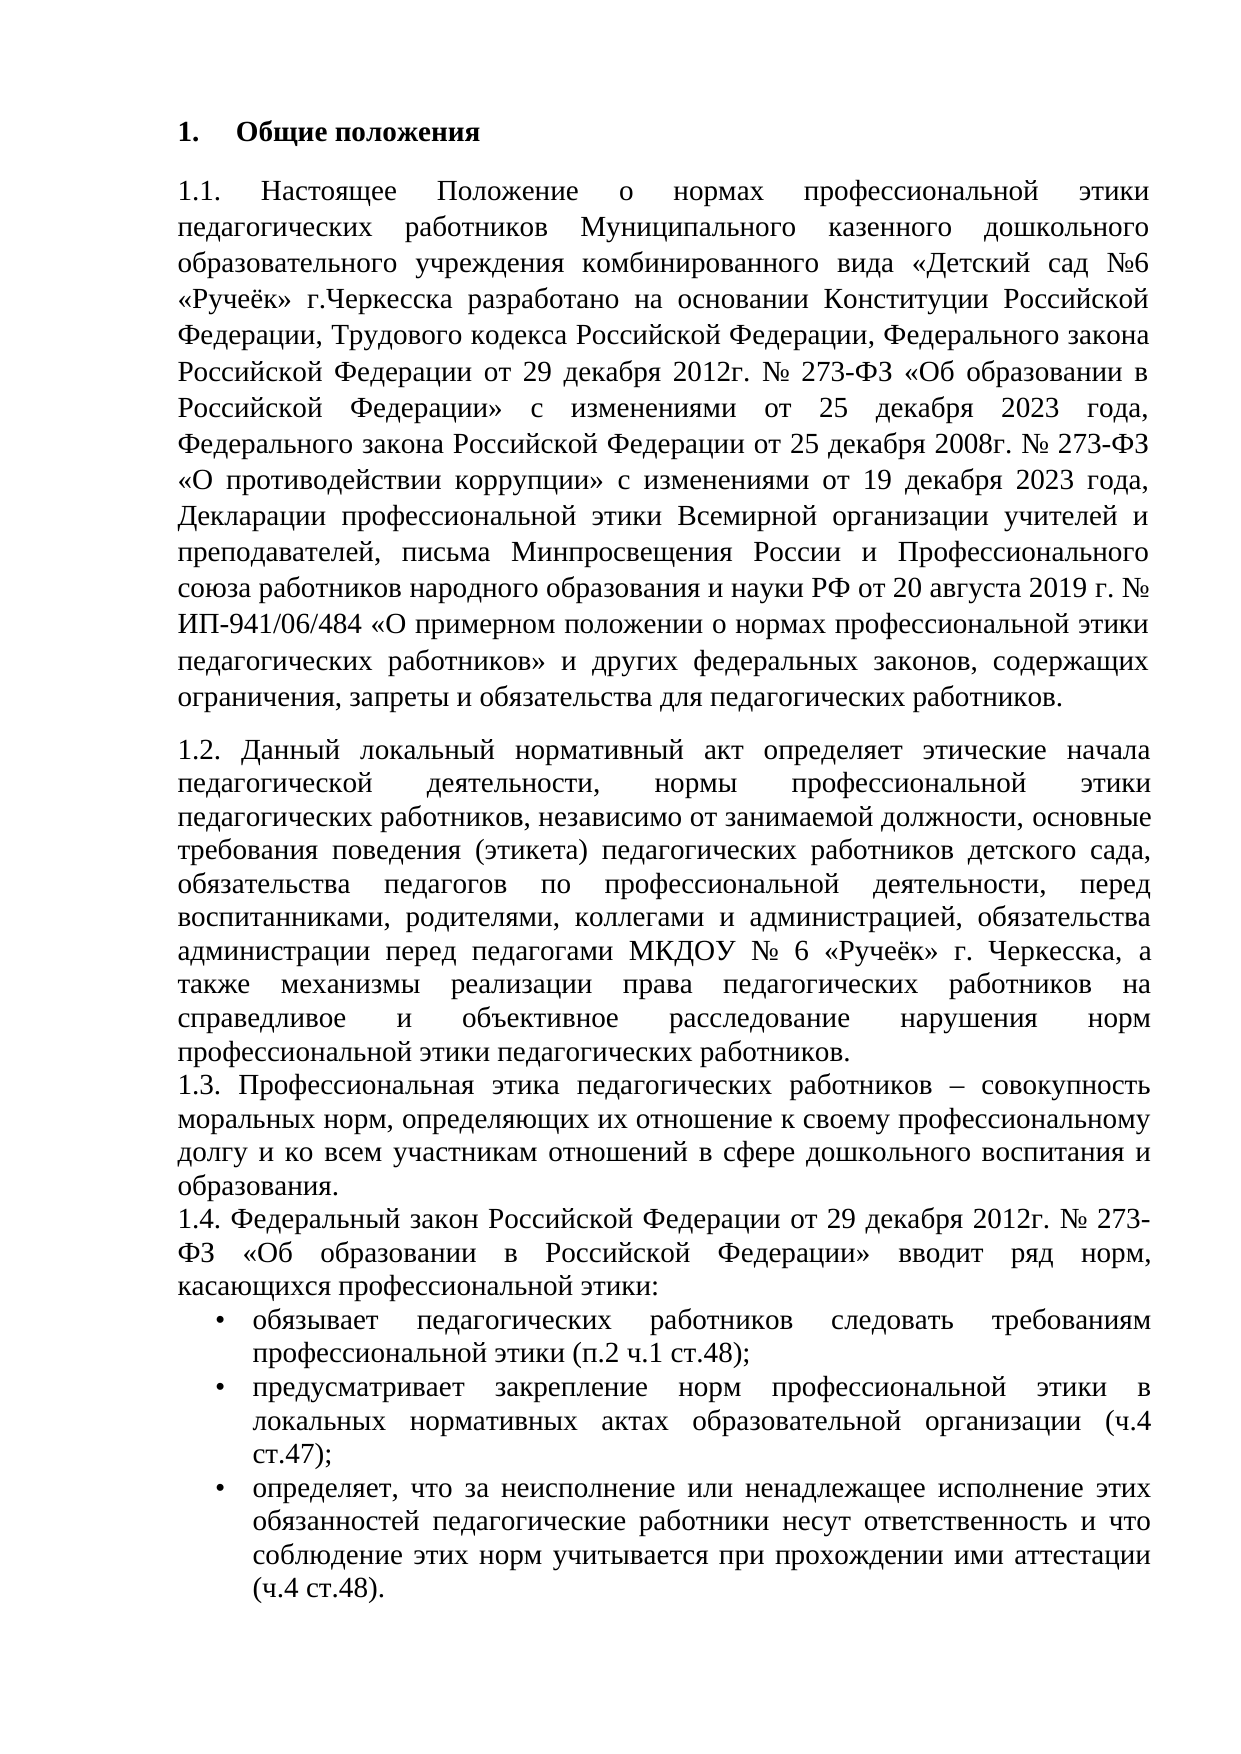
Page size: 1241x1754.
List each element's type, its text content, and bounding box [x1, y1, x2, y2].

list обязывает педагогических работников следовать требованиям профессиональной этики (п.2 ч.1 ст.48); [215, 1302, 1152, 1369]
text 1.4. Федеральный закон Российской Федерации от 29 декабря 2012г. № 273-ФЗ «Об образовании в Российской Федерации» вводит ряд норм, касающихся профессиональной этики: [177, 1201, 1152, 1302]
list определяет, что за неисполнение или ненадлежащее исполнение этих обязанностей педагогические работники несут ответственность и что соблюдение этих норм учитывается при прохождении ими аттестации (ч.4 ст.48). [215, 1470, 1152, 1604]
list предусматривает закрепление норм профессиональной этики в локальных нормативных актах образовательной организации (ч.4 ст.47); [215, 1369, 1152, 1470]
text 1.2. Данный локальный нормативный акт определяет этические начала педагогической деятельности, нормы профессиональной этики педагогических работников, независимо от занимаемой должности, основные требования поведения (этикета) педагогических работников детского сада, обязательства педагогов по профессиональной деятельности, перед воспитанниками, родителями, коллегами и администрацией, обязательства администрации перед педагогами МКДОУ № 6 «Ручеёк» г. Черкесска, а также механизмы реализации права педагогических работников на справедливое и объективное расследование нарушения норм профессиональной этики педагогических работников. [177, 732, 1152, 1067]
text 1.3. Профессиональная этика педагогических работников – совокупность моральных норм, определяющих их отношение к своему профессиональному долгу и ко всем участникам отношений в сфере дошкольного воспитания и образования. [177, 1067, 1152, 1201]
text 1. Общие положения [177, 114, 1152, 148]
text 1.1. Настоящее Положение о нормах профессиональной этики педагогических работников Муниципального казенного дошкольного образовательного учреждения комбинированного вида «Детский сад №6 «Ручеёк» г.Черкесска разработано на основании Конституции Российской Федерации, Трудового кодекса Российской Федерации, Федерального закона Российской Федерации от 29 декабря 2012г. № 273-ФЗ «Об образовании в Российской Федерации» с изменениями от 25 декабря 2023 года, Федерального закона Российской Федерации от 25 декабря 2008г. № 273-ФЗ «О противодействии коррупции» с изменениями от 19 декабря 2023 года, Декларации профессиональной этики Всемирной организации учителей и преподавателей, письма Минпросвещения России и Профессионального союза работников народного образования и науки РФ от 20 августа . № ИП-941/06/484 «О примерном положении о нормах профессиональной этики педагогических работников» и других федеральных законов, содержащих ограничения, запреты и обязательства для педагогических работников. [177, 173, 1149, 712]
